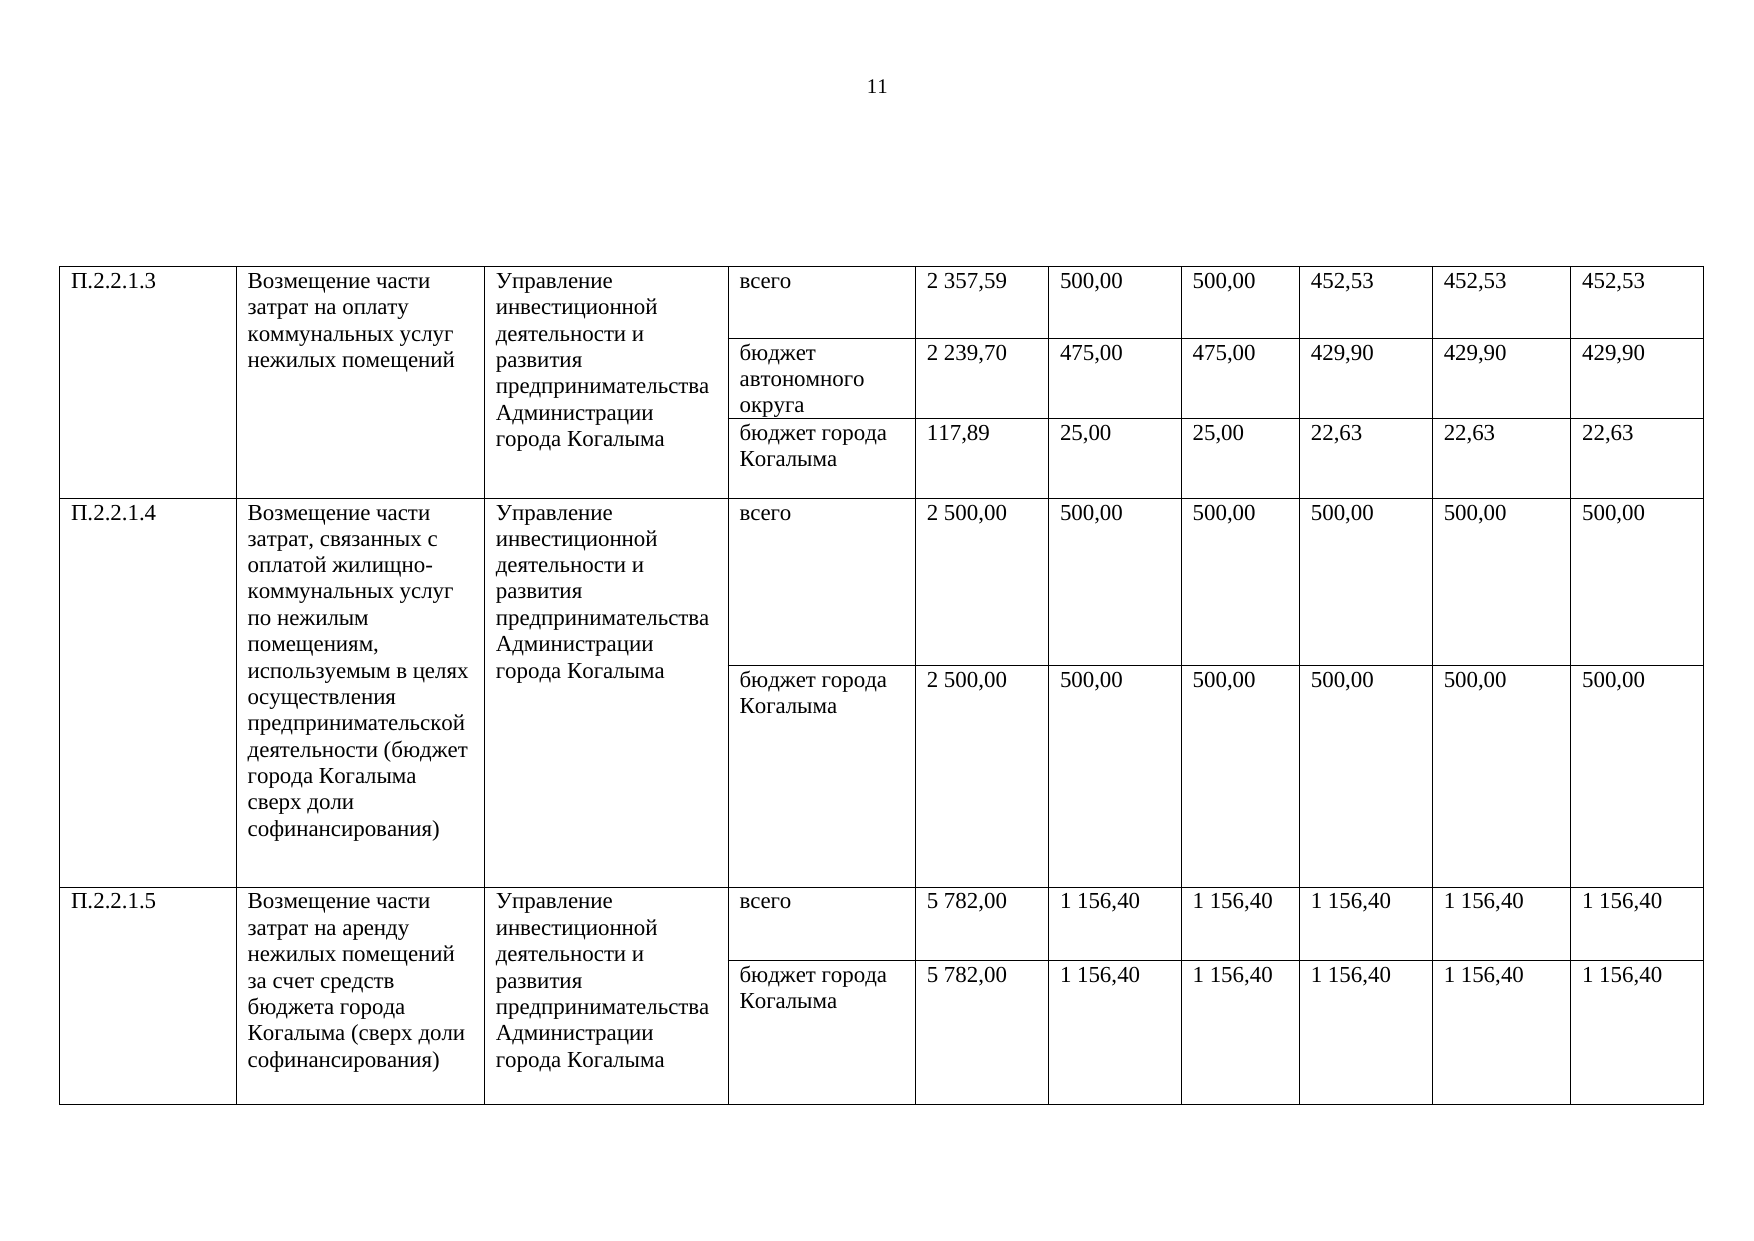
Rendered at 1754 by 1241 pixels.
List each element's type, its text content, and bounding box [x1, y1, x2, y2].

table_cell П.2.2.1.4 [60, 499, 236, 887]
table_cell 500,00 [1433, 499, 1570, 665]
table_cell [485, 888, 728, 1104]
table_cell 452,53 [1571, 267, 1703, 338]
table_cell 500,00 [1571, 499, 1703, 665]
table_cell Управление инвестиционной деятельности и развития предпринимательства Администрации города Когалыма [485, 499, 728, 887]
table_cell 5 782,00 [916, 888, 1048, 960]
table_cell 2 500,00 [916, 499, 1048, 665]
table_cell всего [729, 888, 915, 960]
table_cell П.2.2.1.5 [60, 888, 236, 1104]
table_cell 500,00 [1571, 666, 1703, 887]
table_cell 1 156,40 [1571, 961, 1703, 1104]
table_cell 429,90 [1571, 339, 1703, 418]
table_cell 1 156,40 [1049, 888, 1181, 960]
table_cell 1 156,40 [1182, 888, 1299, 960]
table_cell 1 156,40 [1300, 888, 1432, 960]
table_cell 500,00 [1049, 267, 1181, 338]
table_cell 500,00 [1433, 666, 1570, 887]
table_cell 1 156,40 [1571, 888, 1703, 960]
table_cell бюджет города Когалыма [729, 961, 915, 1104]
table_cell 500,00 [1300, 499, 1432, 665]
table_cell 1 156,40 [1433, 961, 1570, 1104]
table_cell 429,90 [1300, 339, 1432, 418]
table_cell 1 156,40 [1433, 888, 1570, 960]
table_cell 1 156,40 [1182, 961, 1299, 1104]
table_cell 5 782,00 [916, 961, 1048, 1104]
table_cell всего [729, 499, 915, 665]
table_cell П.2.2.1.3 [60, 267, 236, 497]
table_cell 22,63 [1300, 419, 1432, 497]
table_cell 25,00 [1049, 419, 1181, 497]
table_cell Возмещение части затрат на оплату коммунальных услуг нежилых помещений [237, 267, 484, 497]
table_cell 500,00 [1182, 499, 1299, 665]
table_cell бюджет автономного округа [729, 339, 915, 418]
table_cell 22,63 [1571, 419, 1703, 497]
table_cell 25,00 [1182, 419, 1299, 497]
table_cell 475,00 [1049, 339, 1181, 418]
table_cell 500,00 [1182, 267, 1299, 338]
table_cell бюджет города Когалыма [729, 419, 915, 497]
table_cell 2 500,00 [916, 666, 1048, 887]
table_cell 117,89 [916, 419, 1048, 497]
table_cell Возмещение части затрат на аренду нежилых помещений за счет средств бюджета города Когалыма (сверх доли софинансирования) [237, 888, 484, 1104]
table_cell 500,00 [1300, 666, 1432, 887]
table_cell 500,00 [1049, 666, 1181, 887]
table_cell 452,53 [1300, 267, 1432, 338]
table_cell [485, 267, 728, 497]
table_cell 22,63 [1433, 419, 1570, 497]
table_cell 1 156,40 [1049, 961, 1181, 1104]
table_cell 429,90 [1433, 339, 1570, 418]
table_cell всего [729, 267, 915, 338]
table_cell 500,00 [1182, 666, 1299, 887]
table_cell 500,00 [1049, 499, 1181, 665]
table_cell 2 357,59 [916, 267, 1048, 338]
table_cell 452,53 [1433, 267, 1570, 338]
table_cell 475,00 [1182, 339, 1299, 418]
table_cell 2 239,70 [916, 339, 1048, 418]
table_cell бюджет города Когалыма [729, 666, 915, 887]
table_cell 1 156,40 [1300, 961, 1432, 1104]
table_cell Возмещение части затрат, связанных с оплатой жилищно-коммунальных услуг по нежилым помещениям, используемым в целях осуществления предпринимательской деятельности (бюджет города Когалыма сверх доли софинансирования) [237, 499, 484, 887]
